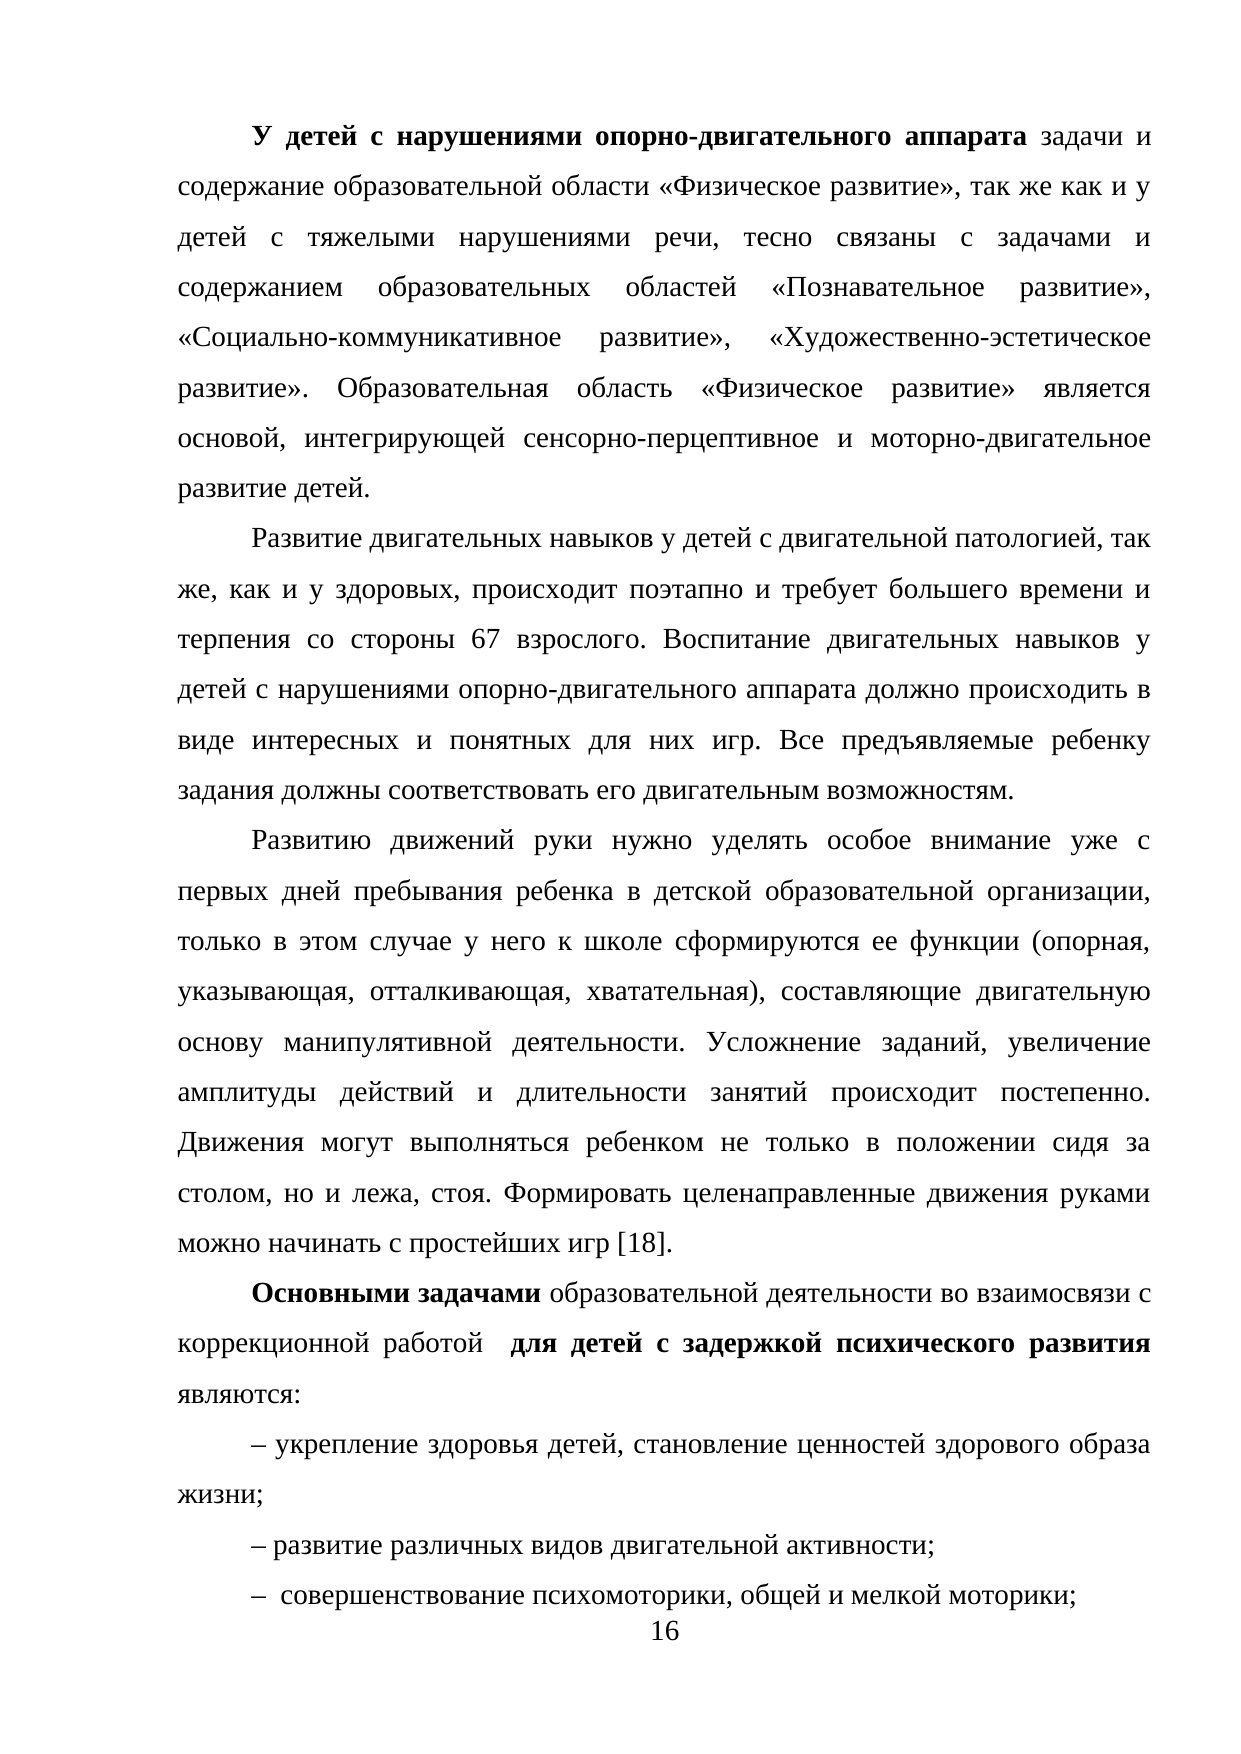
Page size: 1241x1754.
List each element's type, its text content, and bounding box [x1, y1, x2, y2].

text Развитие двигательных навыков у детей с двигательной патологией, так же, как и у здоровых, происходит поэтапно и требует большего времени и терпения со стороны 67 взрослого. Воспитание двигательных навыков у детей с нарушениями опорно-двигательного аппарата должно происходить в виде интересных и понятных для них игр. Все предъявляемые ребенку задания должны соответствовать его двигательным возможностям. [177, 521, 1152, 806]
text Основными задачами образовательной деятельности во взаимосвязи с коррекционной работой для детей с задержкой психического развития являются: [177, 1275, 1152, 1409]
text У детей с нарушениями опорно-двигательного аппарата задачи и содержание образовательной области «Физическое развитие», так же как и у детей с тяжелыми нарушениями речи, тесно связаны с задачами и содержанием образовательных областей «Познавательное развитие», «Социально-коммуникативное развитие», «Художественно-эстетическое развитие». Образовательная область «Физическое развитие» является основой, интегрирующей сенсорно-перцептивное и моторно-двигательное развитие детей. [177, 118, 1152, 504]
text – укрепление здоровья детей, становление ценностей здорового образа жизни; [177, 1426, 1152, 1510]
text – совершенствование психомоторики, общей и мелкой моторики; [177, 1577, 1152, 1611]
text – развитие различных видов двигательной активности; [177, 1527, 1152, 1560]
text Развитию движений руки нужно уделять особое внимание уже с первых дней пребывания ребенка в детской образовательной организации, только в этом случае у него к школе сформируются ее функции (опорная, указывающая, отталкивающая, хватательная), составляющие двигательную основу манипулятивной деятельности. Усложнение заданий, увеличение амплитуды действий и длительности занятий происходит постепенно. Движения могут выполняться ребенком не только в положении сидя за столом, но и лежа, стоя. Формировать целенаправленные движения руками можно начинать с простейших игр [18]. [177, 822, 1152, 1258]
